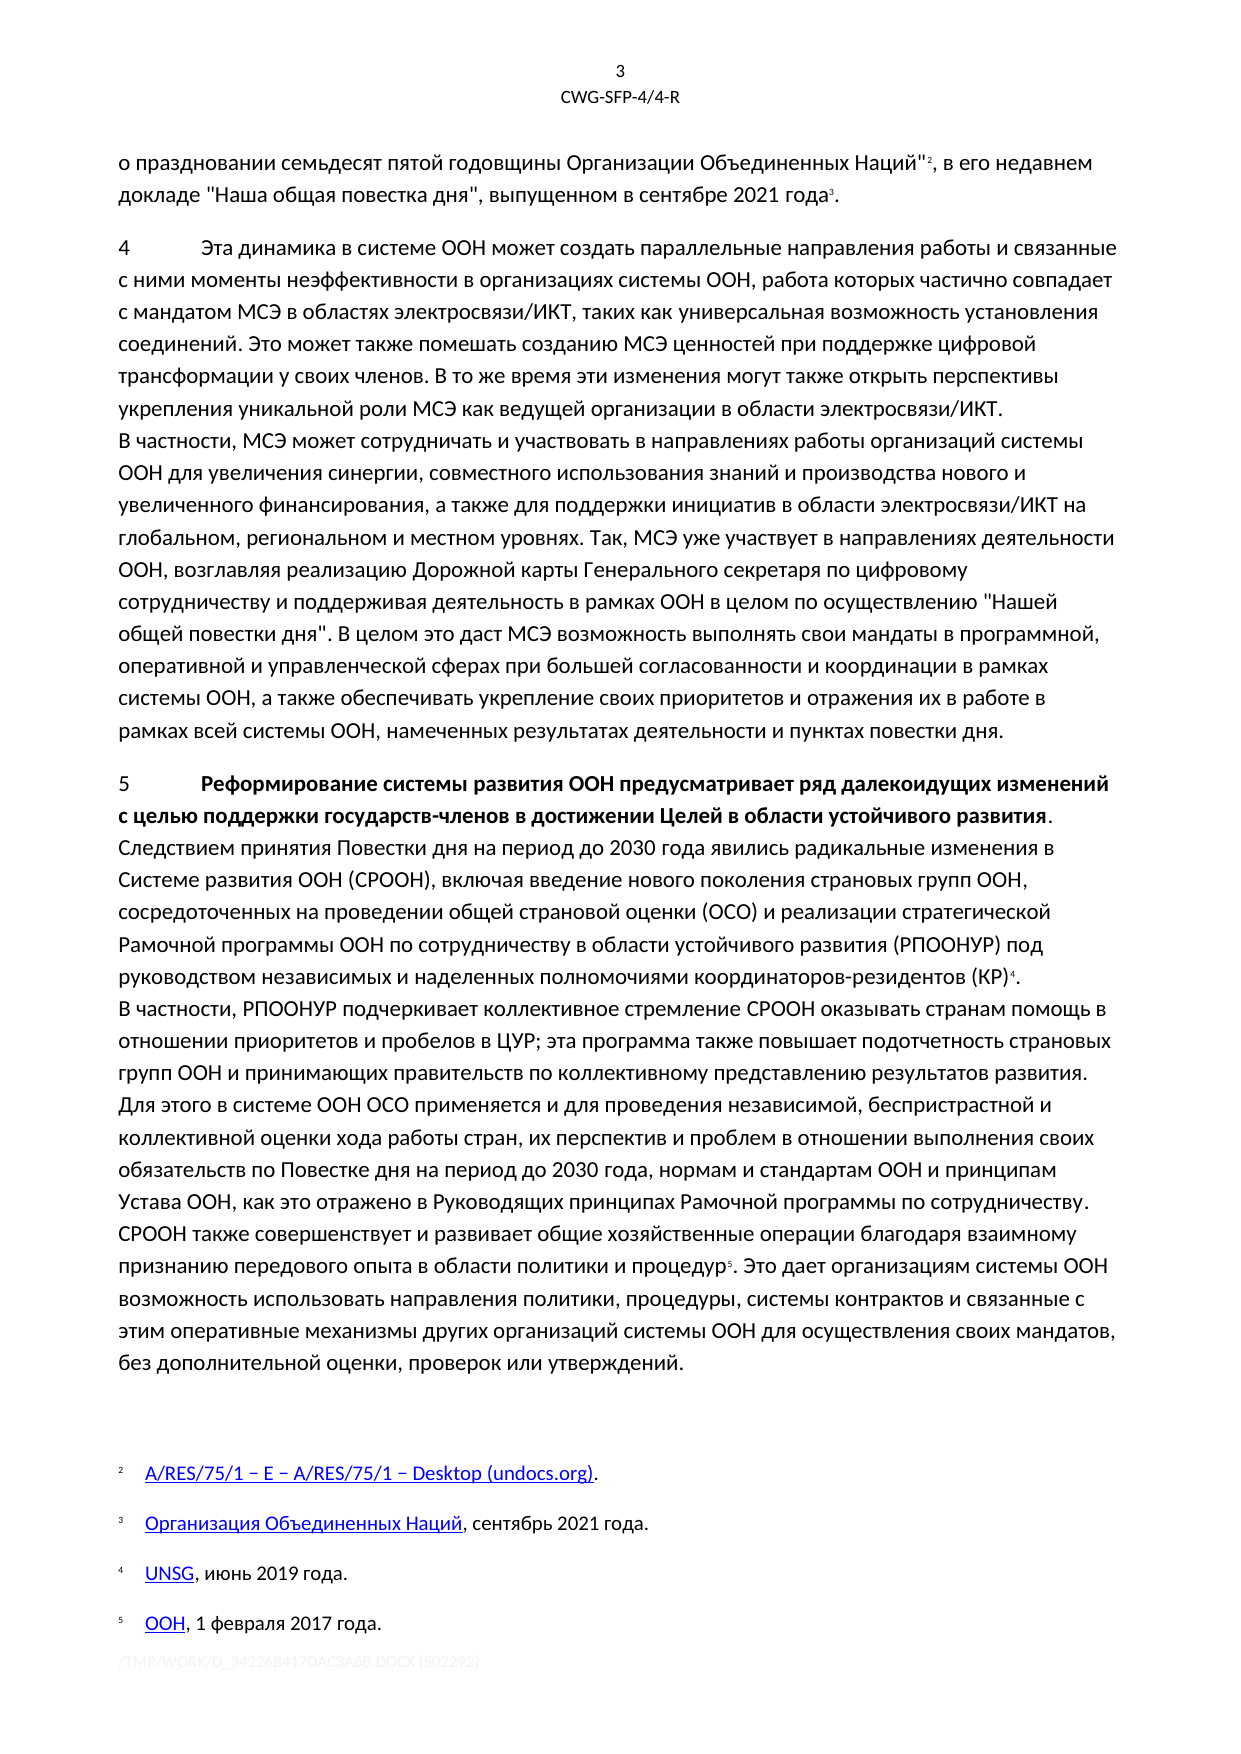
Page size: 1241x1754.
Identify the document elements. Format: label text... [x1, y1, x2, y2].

text 5 Реформирование системы развития ООН предусматривает ряд далекоидущих изменений с целью поддержки государств-членов в достижении Целей в области устойчивого развития. Следствием принятия Повестки дня на период до 2030 года явились радикальные изменения в Системе развития ООН (СРООН), включая введение нового поколения страновых групп ООН, сосредоточенных на проведении общей страновой оценки (ОСО) и реализации стратегической Рамочной программы ООН по сотрудничеству в области устойчивого развития (РПООНУР) под руководством независимых и наделенных полномочиями координаторов-резидентов (КР). В частности, РПООНУР подчеркивает коллективное стремление СРООН оказывать странам помощь в отношении приоритетов и пробелов в ЦУР; эта программа также повышает подотчетность страновых групп ООН и принимающих правительств по коллективному представлению результатов развития. Для этого в системе ООН ОСО применяется и для проведения независимой, беспристрастной и коллективной оценки хода работы стран, их перспектив и проблем в отношении выполнения своих обязательств по Повестке дня на период до 2030 года, нормам и стандартам ООН и принципам Устава ООН, как это отражено в Руководящих принципах Рамочной программы по сотрудничеству. СРООН также совершенствует и развивает общие хозяйственные операции благодаря взаимному признанию передового опыта в области политики и процедур. Это дает организациям системы ООН возможность использовать направления политики, процедуры, системы контрактов и связанные с этим оперативные механизмы других организаций системы ООН для осуществления своих мандатов, без дополнительной оценки, проверок или утверждений. [118, 769, 1122, 1376]
text 4 Эта динамика в системе ООН может создать параллельные направления работы и связанные с ними моменты неэффективности в организациях системы ООН, работа которых частично совпадает с мандатом МСЭ в областях электросвязи/ИКТ, таких как универсальная возможность установления соединений. Это может также помешать созданию МСЭ ценностей при поддержке цифровой трансформации у своих членов. В то же время эти изменения могут также открыть перспективы укрепления уникальной роли МСЭ как ведущей организации в области электросвязи/ИКТ. В частности, МСЭ может сотрудничать и участвовать в направлениях работы организаций системы ООН для увеличения синергии, совместного использования знаний и производства нового и увеличенного финансирования, а также для поддержки инициатив в области электросвязи/ИКТ на глобальном, региональном и местном уровнях. Так, МСЭ уже участвует в направлениях деятельности ООН, возглавляя реализацию Дорожной карты Генерального секретаря по цифровому сотрудничеству и поддерживая деятельность в рамках ООН в целом по осуществлению "Нашей общей повестки дня". В целом это даст МСЭ возможность выполнять свои мандаты в программной, оперативной и управленческой сферах при большей согласованности и координации в рамках системы ООН, а также обеспечивать укрепление своих приоритетов и отражения их в работе в рамках всей системы ООН, намеченных результатах деятельности и пунктах повестки дня. [118, 233, 1122, 744]
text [118, 148, 1122, 208]
